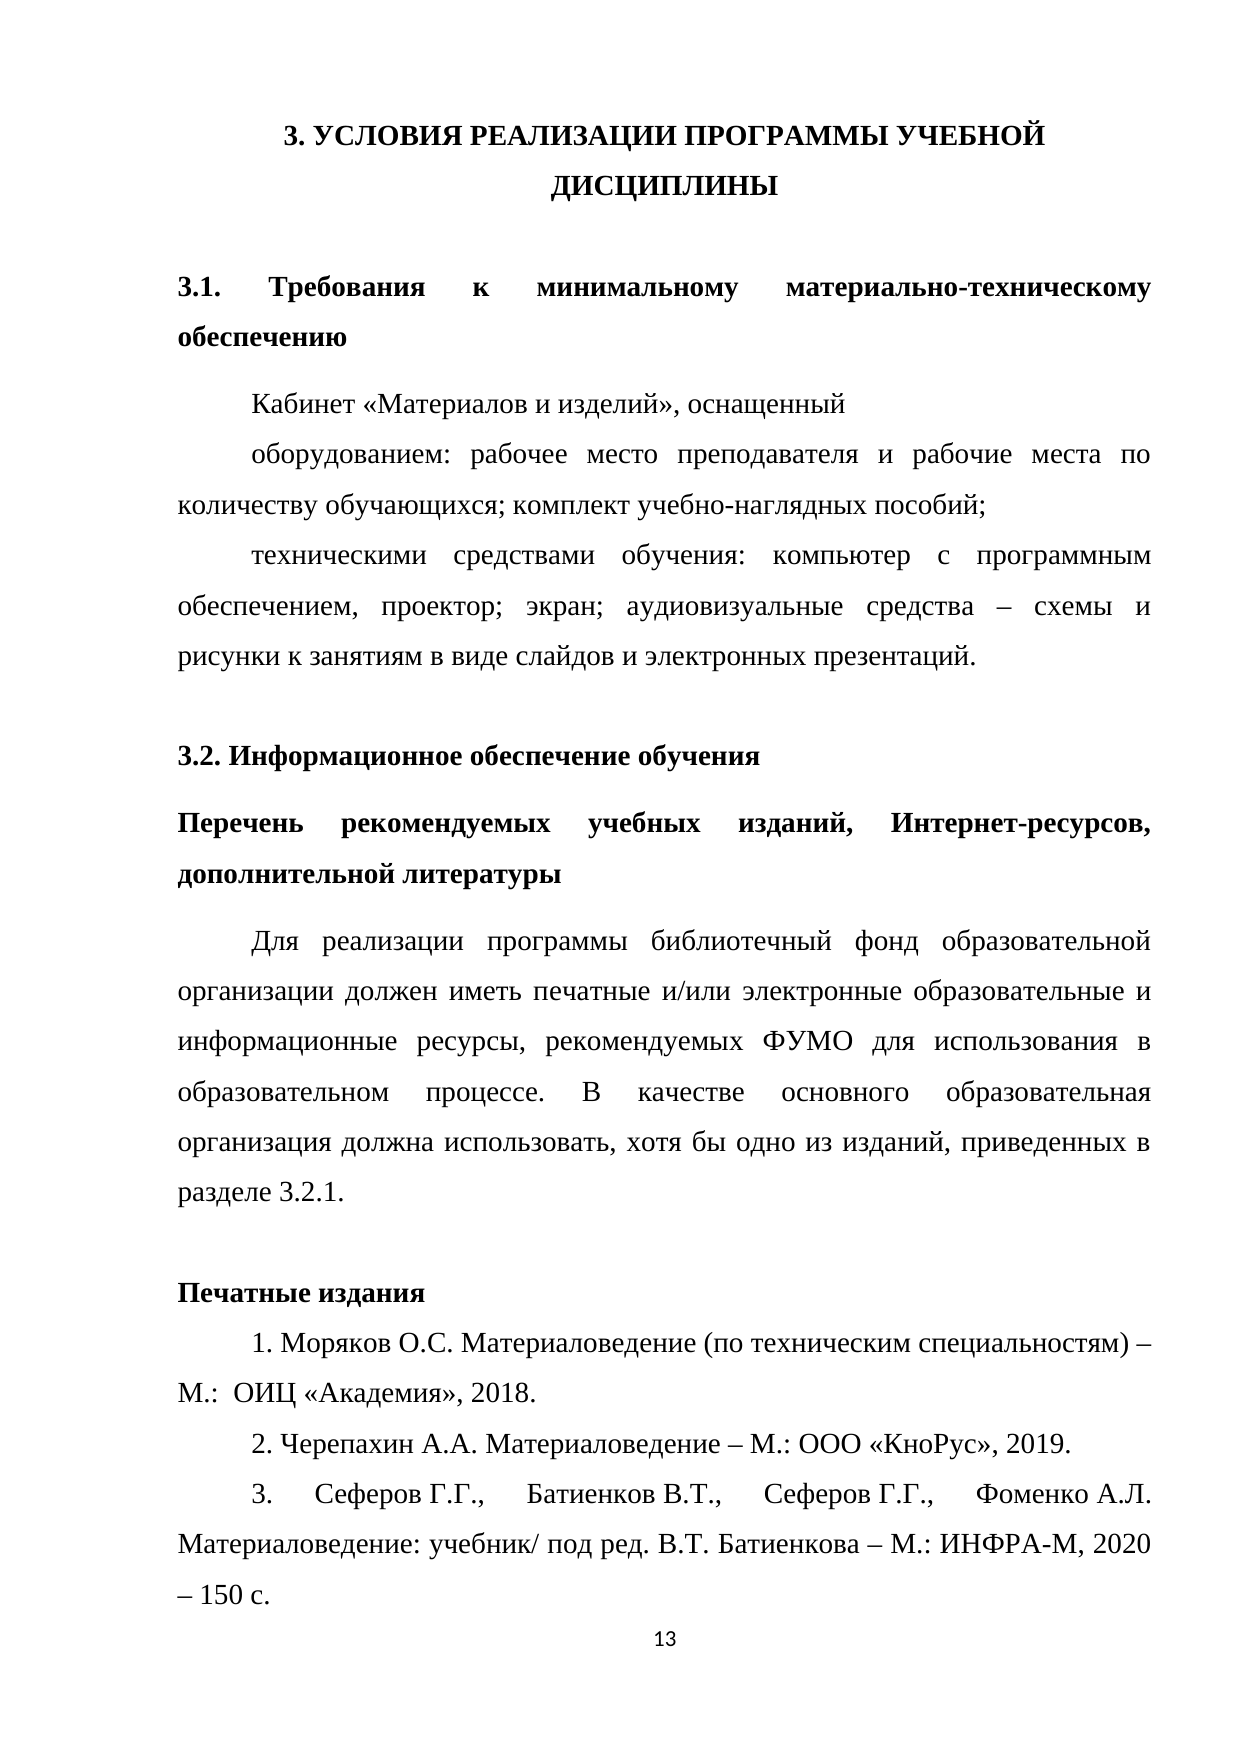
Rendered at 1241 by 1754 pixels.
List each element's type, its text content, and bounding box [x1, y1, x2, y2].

text оборудованием: рабочее место преподавателя и рабочие места по количеству обучающихся; комплект учебно-наглядных пособий; [177, 437, 1152, 521]
text Кабинет «Материалов и изделий», оснащенный [177, 386, 1152, 420]
text 3. Сеферов Г.Г., Батиенков В.Т., Сеферов Г.Г., Фоменко А.Л. Материаловедение: учебник/ под ред. В.Т. Батиенкова – М.: ИНФРА-М, 2020 – 150 с. [177, 1476, 1152, 1610]
text Для реализации программы библиотечный фонд образовательной организации должен иметь печатные и/или электронные образовательные и информационные ресурсы, рекомендуемых ФУМО для использования в образовательном процессе. В качестве основного образовательная организация должна использовать, хотя бы одно из изданий, приведенных в разделе 3.2.1. [177, 923, 1152, 1208]
text техническими средствами обучения: компьютер с программным обеспечением, проектор; экран; аудиовизуальные средства – схемы и рисунки к занятиям в виде слайдов и электронных презентаций. [177, 537, 1152, 671]
text 2. Черепахин А.А. Материаловедение – М.: ООО «КноРус», 2019. [177, 1426, 1152, 1459]
text 3. УСЛОВИЯ РЕАЛИЗАЦИИ ПРОГРАММЫ УЧЕБНОЙ ДИСЦИПЛИНЫ [177, 118, 1152, 202]
text 1. Моряков О.С. Материаловедение (по техническим специальностям) – М.: ОИЦ «Академия», 2018. [177, 1325, 1152, 1409]
text 3.1. Требования к минимальному материально-техническому обеспечению [177, 269, 1152, 353]
text 3.2. Информационное обеспечение обучения [177, 738, 1152, 772]
text Перечень рекомендуемых учебных изданий, Интернет-ресурсов, дополнительной литературы [177, 806, 1152, 889]
text Печатные издания [177, 1275, 1152, 1308]
